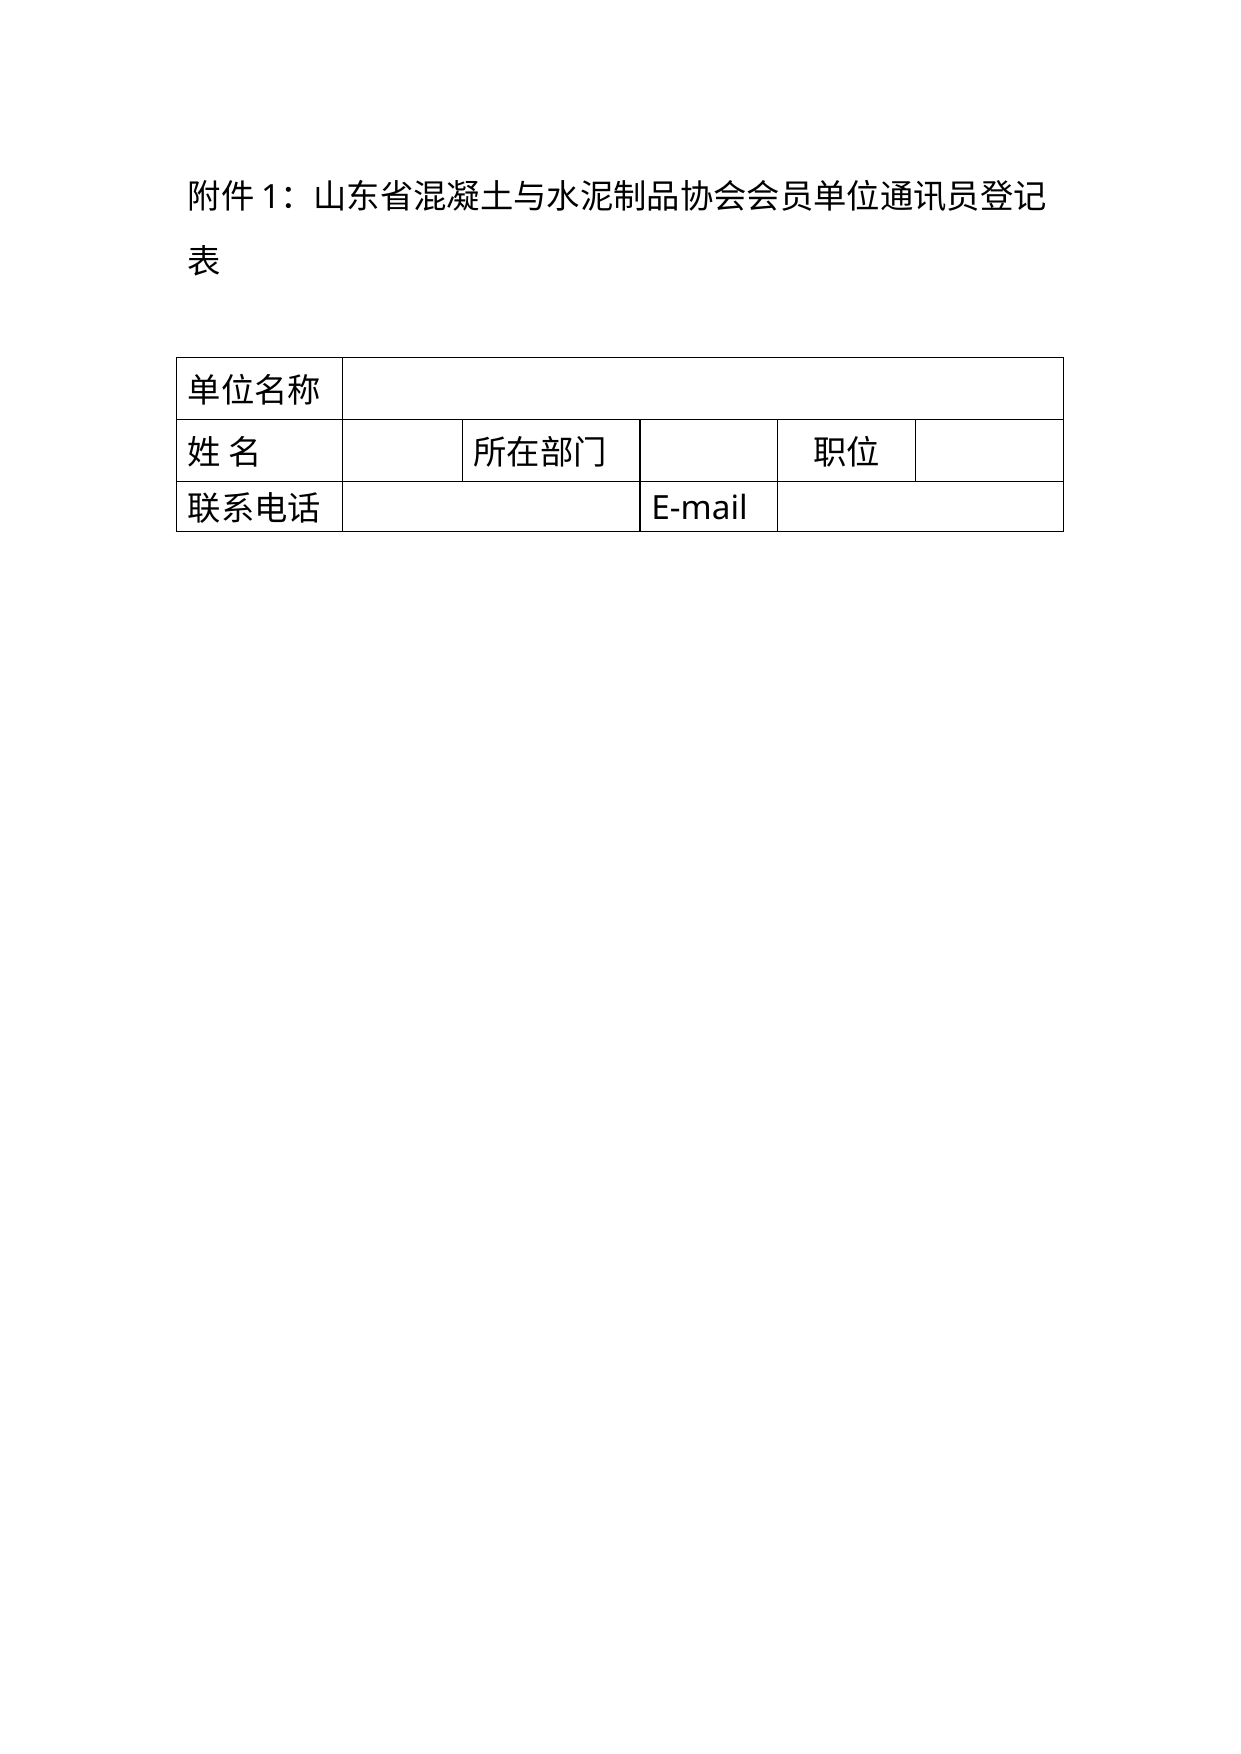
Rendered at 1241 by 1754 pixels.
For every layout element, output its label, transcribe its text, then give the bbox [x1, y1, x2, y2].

table_cell [641, 420, 777, 481]
table_cell [778, 482, 1063, 531]
table_cell 联系电话 [177, 482, 342, 531]
table_cell [343, 482, 639, 531]
table_cell 所在部门 [463, 420, 639, 481]
table_cell 姓 名 [177, 420, 342, 481]
table_cell [343, 420, 462, 481]
table_cell 职位 [778, 420, 915, 481]
table_cell [916, 420, 1063, 481]
table_cell E-mail [641, 482, 777, 531]
table_header [343, 358, 1063, 419]
table_header 单位名称 [177, 358, 342, 419]
text 附件1：山东省混凝土与水泥制品协会会员单位通讯员登记表 [187, 162, 1053, 292]
